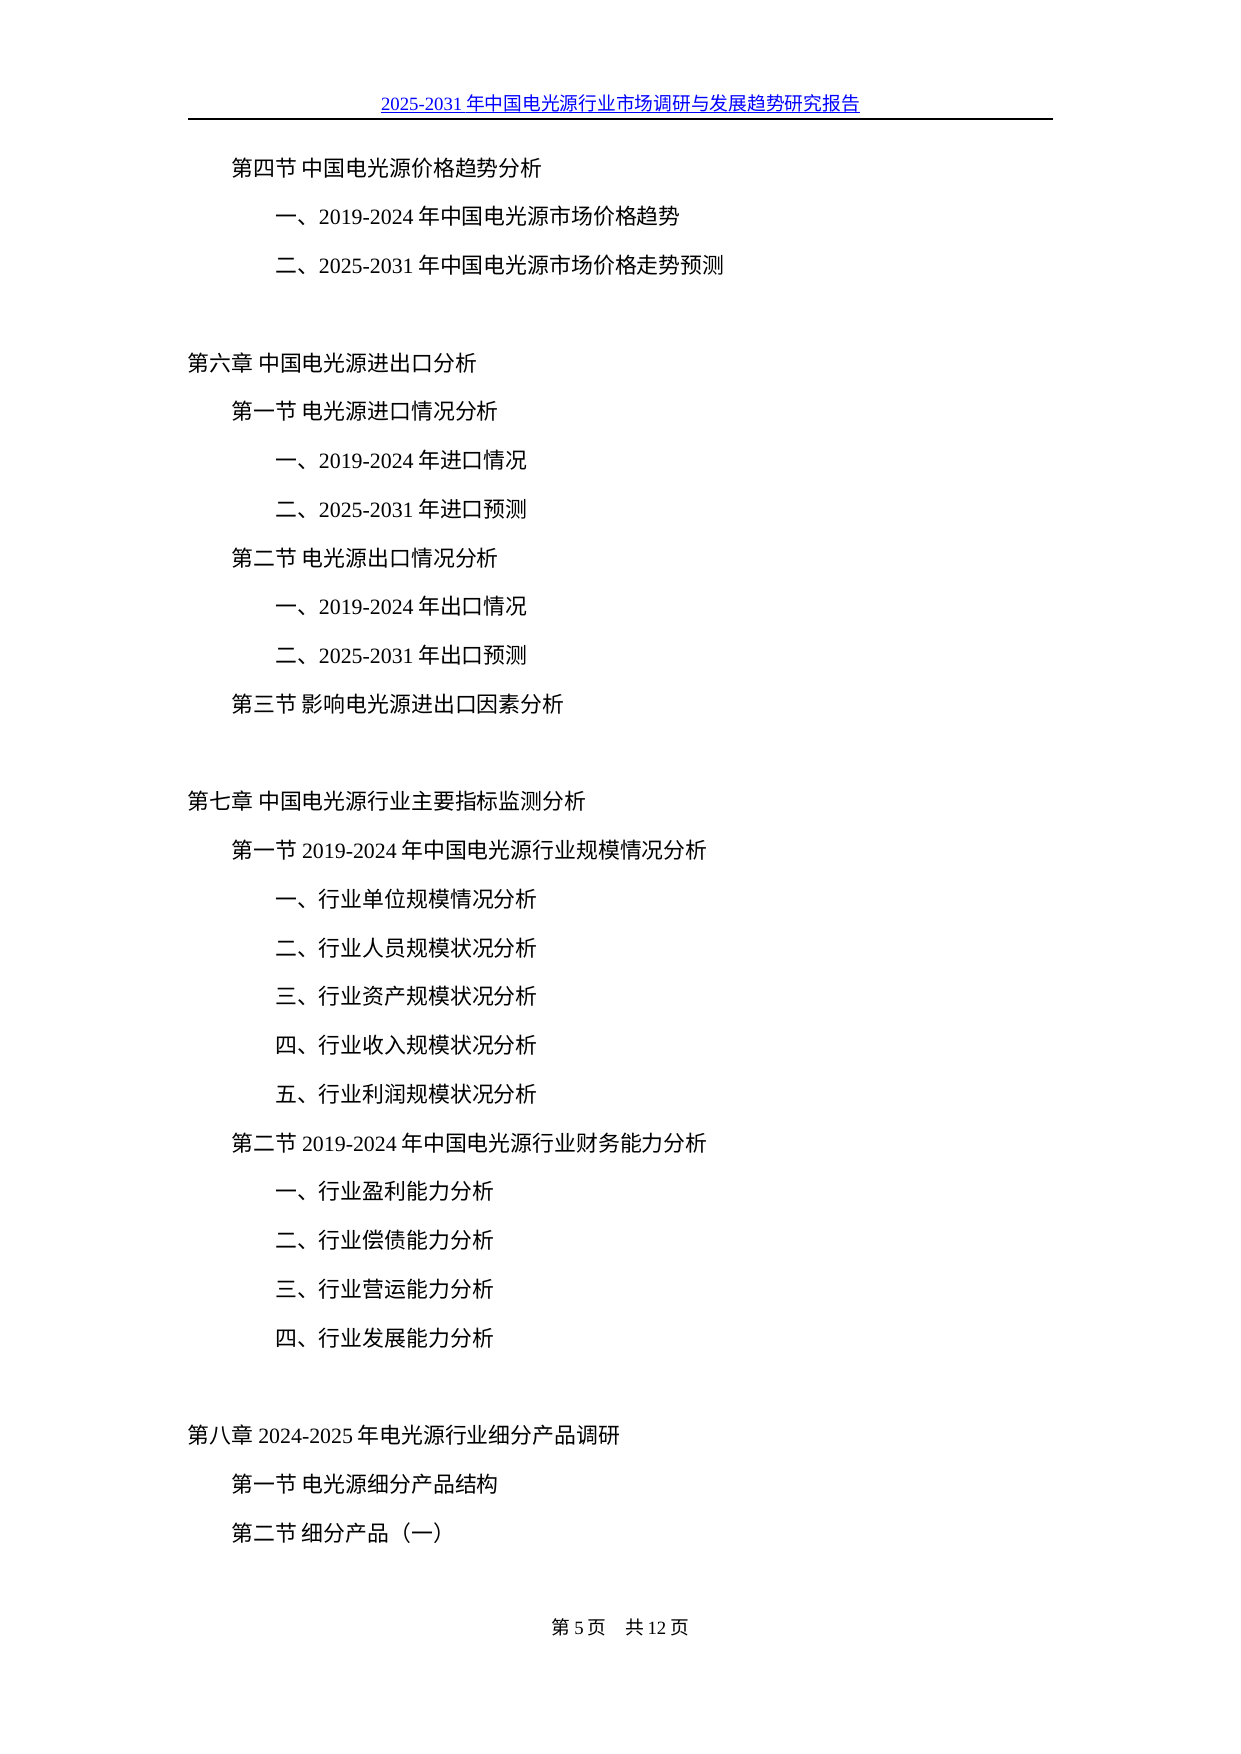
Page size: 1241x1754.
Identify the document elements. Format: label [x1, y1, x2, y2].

text [187, 150, 1053, 1548]
